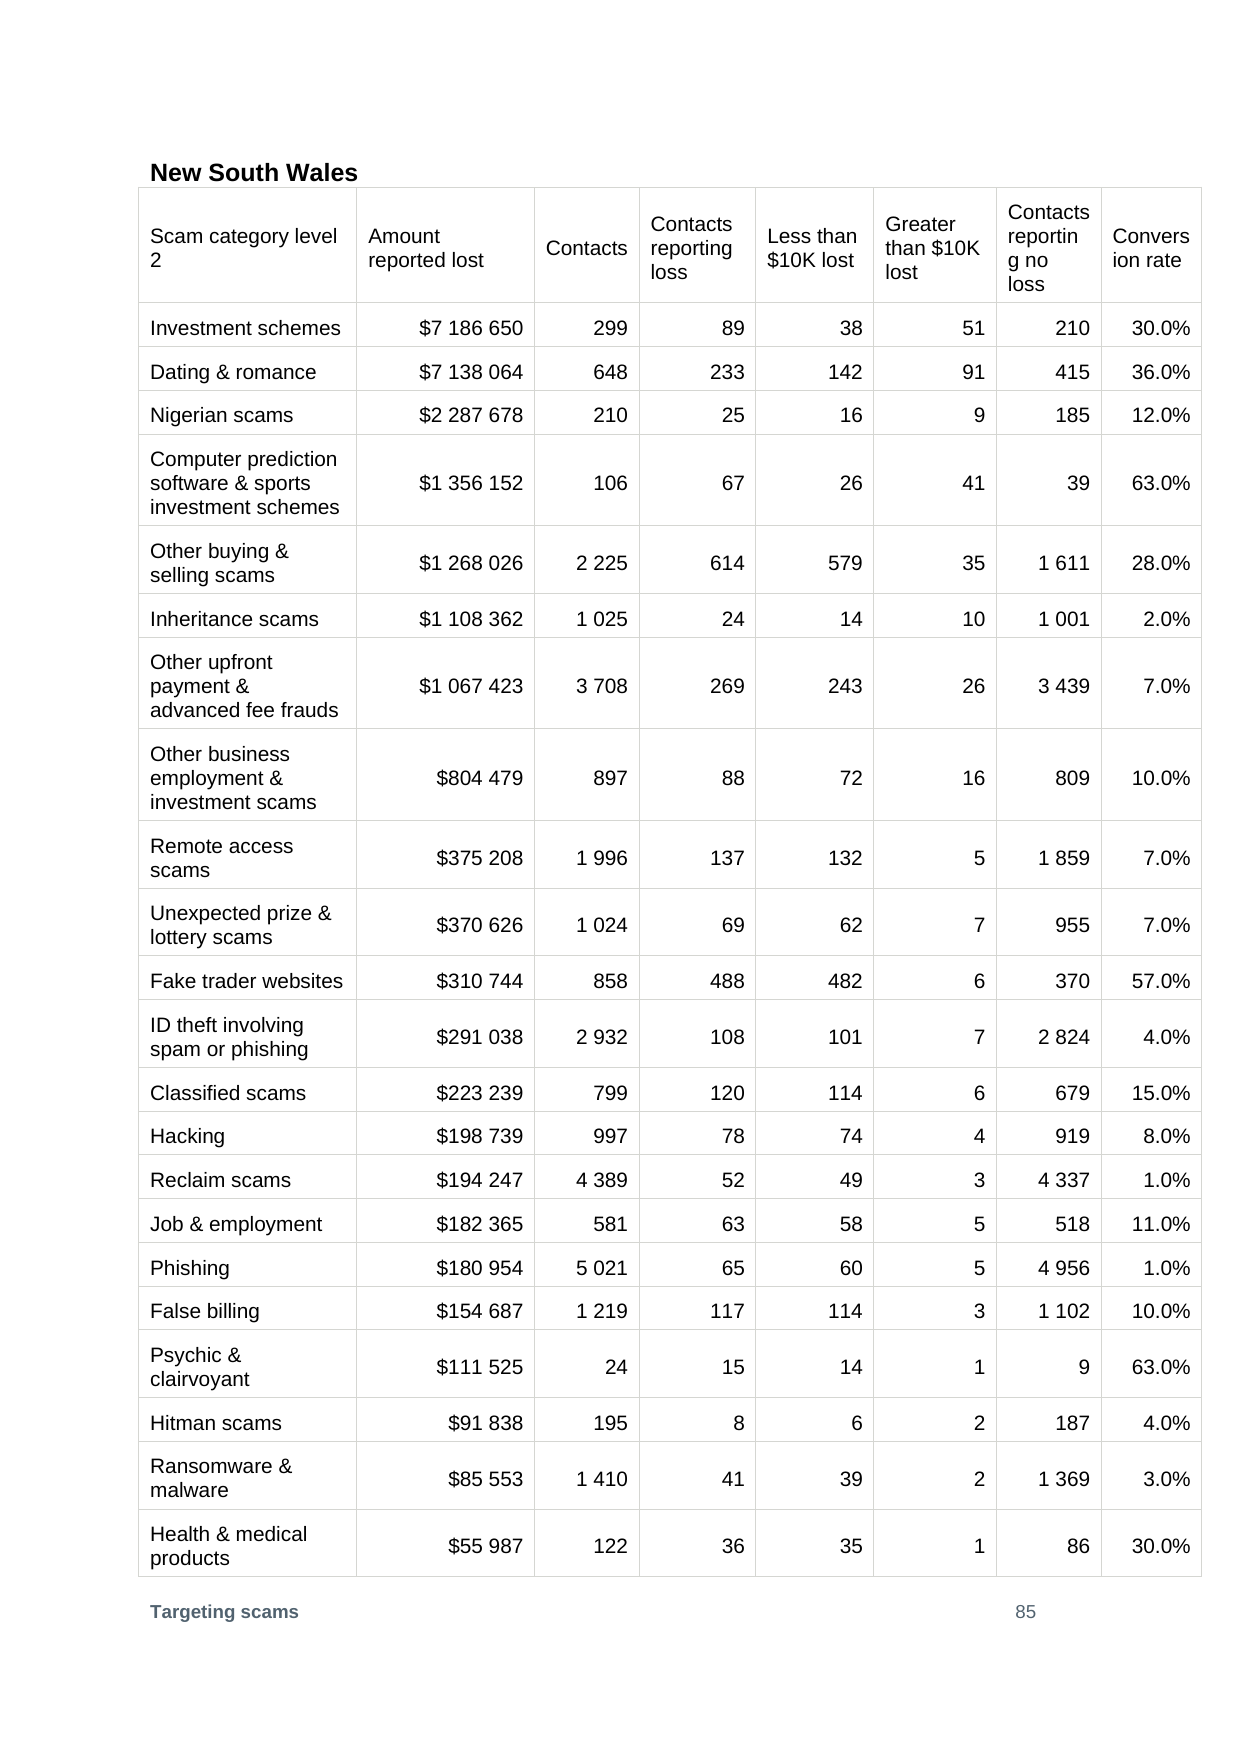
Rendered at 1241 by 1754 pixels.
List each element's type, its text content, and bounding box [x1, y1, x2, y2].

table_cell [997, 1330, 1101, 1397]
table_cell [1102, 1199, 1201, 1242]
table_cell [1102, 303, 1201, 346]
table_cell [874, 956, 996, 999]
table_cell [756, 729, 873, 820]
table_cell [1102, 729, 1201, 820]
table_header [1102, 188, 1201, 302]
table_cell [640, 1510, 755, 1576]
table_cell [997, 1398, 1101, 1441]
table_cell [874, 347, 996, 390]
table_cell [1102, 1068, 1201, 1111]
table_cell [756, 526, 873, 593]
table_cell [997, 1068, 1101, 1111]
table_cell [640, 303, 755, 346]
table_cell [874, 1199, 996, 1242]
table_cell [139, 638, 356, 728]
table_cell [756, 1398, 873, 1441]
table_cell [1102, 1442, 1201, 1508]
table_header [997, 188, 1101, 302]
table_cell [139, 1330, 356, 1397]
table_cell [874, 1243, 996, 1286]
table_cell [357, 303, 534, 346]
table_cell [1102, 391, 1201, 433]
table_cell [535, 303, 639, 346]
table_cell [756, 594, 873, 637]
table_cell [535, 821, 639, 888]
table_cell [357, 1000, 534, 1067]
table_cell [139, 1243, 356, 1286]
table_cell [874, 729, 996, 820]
subtitle New South Wales [150, 158, 1090, 187]
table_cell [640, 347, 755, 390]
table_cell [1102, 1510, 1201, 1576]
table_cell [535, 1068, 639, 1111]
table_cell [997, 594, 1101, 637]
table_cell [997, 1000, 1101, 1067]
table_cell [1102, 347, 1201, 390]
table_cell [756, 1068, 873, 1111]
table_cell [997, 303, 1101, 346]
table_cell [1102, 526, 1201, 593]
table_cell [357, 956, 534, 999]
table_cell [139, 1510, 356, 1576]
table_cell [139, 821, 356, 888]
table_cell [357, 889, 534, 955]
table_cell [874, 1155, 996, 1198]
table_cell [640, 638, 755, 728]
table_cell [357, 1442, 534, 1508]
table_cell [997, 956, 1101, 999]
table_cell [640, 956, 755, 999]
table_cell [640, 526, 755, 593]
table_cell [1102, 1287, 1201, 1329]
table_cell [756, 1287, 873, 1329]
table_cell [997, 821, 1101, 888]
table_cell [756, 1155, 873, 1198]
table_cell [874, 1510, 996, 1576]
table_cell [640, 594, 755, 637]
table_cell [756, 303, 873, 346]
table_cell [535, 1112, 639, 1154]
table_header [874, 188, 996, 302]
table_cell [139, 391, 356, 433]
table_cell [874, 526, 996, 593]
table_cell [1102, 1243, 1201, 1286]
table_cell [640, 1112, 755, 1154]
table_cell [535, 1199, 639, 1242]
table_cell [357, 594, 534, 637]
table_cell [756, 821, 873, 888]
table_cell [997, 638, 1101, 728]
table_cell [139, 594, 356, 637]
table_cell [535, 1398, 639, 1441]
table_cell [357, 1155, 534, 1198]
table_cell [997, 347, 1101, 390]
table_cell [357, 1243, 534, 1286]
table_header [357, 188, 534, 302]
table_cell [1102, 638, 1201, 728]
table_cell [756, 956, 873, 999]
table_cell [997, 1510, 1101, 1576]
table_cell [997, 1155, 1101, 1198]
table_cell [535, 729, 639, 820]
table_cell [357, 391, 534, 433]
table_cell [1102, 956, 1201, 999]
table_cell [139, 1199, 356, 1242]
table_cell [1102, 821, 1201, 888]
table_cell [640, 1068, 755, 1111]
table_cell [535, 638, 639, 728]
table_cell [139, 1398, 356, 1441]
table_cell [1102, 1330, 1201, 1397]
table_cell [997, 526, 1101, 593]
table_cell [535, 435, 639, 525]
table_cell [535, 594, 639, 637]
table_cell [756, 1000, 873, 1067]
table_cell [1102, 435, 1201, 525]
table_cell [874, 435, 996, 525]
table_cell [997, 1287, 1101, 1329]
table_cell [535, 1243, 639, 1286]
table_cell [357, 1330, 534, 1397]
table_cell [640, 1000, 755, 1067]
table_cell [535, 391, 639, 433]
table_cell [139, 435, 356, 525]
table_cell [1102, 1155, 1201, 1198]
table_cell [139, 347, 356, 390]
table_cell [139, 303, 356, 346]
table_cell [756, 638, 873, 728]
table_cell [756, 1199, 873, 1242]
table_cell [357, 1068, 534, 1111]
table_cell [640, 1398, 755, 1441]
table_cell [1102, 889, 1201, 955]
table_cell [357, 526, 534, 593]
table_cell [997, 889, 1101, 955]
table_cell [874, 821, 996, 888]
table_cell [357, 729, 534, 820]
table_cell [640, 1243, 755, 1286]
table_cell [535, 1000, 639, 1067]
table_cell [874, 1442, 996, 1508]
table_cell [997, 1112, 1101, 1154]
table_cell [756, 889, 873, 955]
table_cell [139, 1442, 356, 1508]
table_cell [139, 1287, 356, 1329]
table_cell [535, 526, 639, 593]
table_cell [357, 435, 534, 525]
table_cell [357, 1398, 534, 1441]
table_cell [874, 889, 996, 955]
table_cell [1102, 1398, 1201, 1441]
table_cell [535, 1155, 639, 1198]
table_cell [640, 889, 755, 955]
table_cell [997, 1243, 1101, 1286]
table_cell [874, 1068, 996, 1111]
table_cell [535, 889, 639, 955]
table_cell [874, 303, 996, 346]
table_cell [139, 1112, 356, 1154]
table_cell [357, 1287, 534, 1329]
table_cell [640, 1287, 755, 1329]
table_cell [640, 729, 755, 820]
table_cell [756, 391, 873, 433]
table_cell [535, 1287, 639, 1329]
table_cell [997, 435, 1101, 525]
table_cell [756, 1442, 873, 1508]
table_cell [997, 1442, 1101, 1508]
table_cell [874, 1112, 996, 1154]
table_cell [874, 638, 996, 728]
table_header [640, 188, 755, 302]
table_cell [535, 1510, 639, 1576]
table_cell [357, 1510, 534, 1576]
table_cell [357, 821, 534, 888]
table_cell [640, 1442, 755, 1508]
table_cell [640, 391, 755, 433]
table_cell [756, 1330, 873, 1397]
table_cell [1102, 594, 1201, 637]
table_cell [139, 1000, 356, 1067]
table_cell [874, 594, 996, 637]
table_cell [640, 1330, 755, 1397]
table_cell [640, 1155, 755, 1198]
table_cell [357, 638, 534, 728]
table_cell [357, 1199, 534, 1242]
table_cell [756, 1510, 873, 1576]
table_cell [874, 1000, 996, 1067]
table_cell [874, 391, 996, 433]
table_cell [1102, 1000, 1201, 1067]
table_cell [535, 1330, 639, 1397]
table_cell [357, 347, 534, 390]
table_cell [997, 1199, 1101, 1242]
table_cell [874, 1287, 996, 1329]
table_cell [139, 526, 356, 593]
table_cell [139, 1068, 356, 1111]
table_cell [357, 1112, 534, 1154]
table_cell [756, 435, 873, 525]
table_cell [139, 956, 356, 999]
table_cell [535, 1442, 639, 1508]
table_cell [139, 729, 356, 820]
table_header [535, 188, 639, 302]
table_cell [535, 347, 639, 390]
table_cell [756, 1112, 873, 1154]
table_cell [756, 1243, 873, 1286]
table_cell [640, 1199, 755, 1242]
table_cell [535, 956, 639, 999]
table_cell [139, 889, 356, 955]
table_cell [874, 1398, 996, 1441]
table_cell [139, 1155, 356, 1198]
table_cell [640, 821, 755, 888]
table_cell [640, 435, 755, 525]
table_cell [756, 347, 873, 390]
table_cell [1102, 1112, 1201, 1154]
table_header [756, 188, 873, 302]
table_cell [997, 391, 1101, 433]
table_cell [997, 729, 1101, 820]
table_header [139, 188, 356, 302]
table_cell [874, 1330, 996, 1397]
